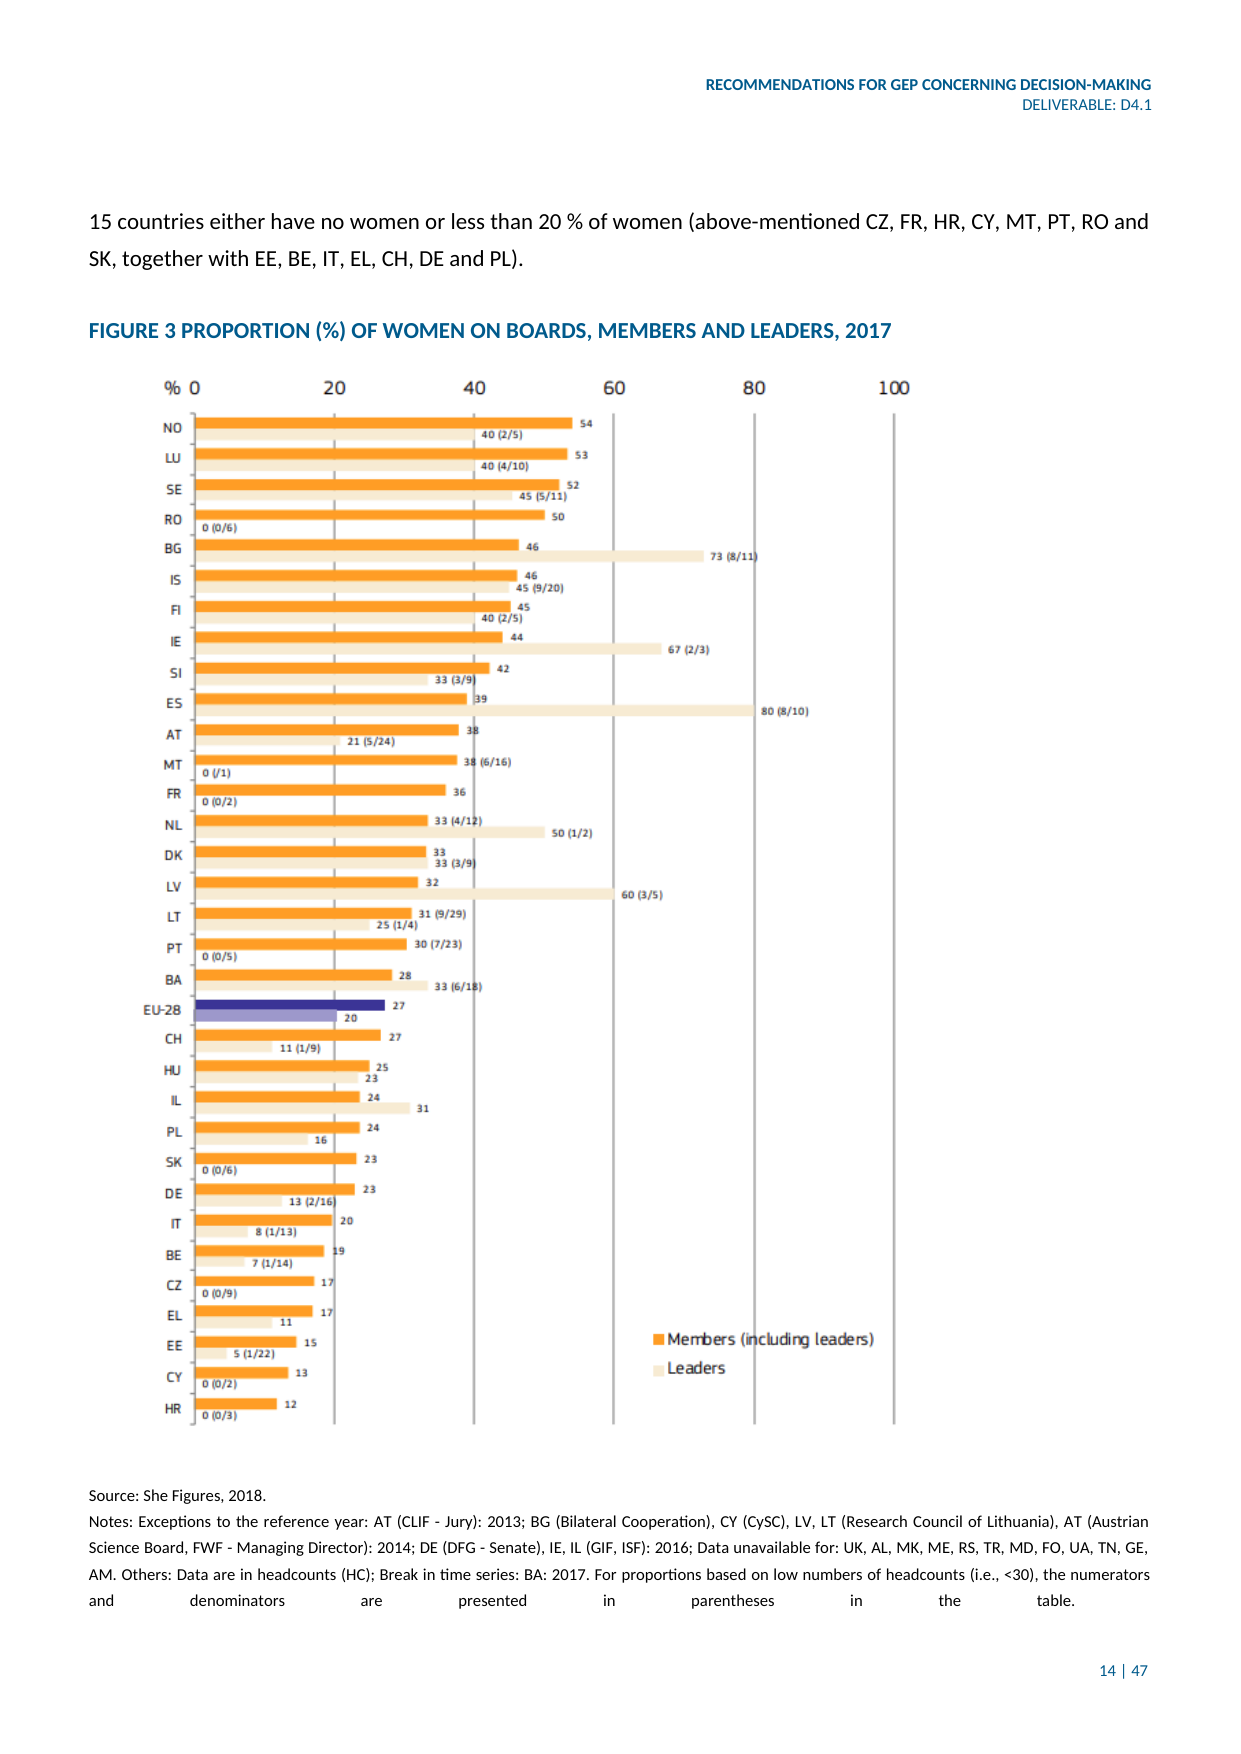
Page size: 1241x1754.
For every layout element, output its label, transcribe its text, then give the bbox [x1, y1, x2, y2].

text Notes: Exceptions to the reference year: AT (CLIF - Jury): 2013; BG (Bilateral Cooperation), CY (CySC), LV, LT (Research Council of Lithuania), AT (Austrian Science Board, FWF - Managing Director): 2014; DE (DFG - Senate), IE, IL (GIF, ISF): 2016; Data unavailable for: UK, AL, MK, ME, RS, TR, MD, FO, UA, TN, GE, AM. Others: Data are in headcounts (HC); Break in time series: BA: 2017. For proportions based on low numbers of headcounts (i.e., <30), the numerators and denominators are presented in parentheses in the table. [89, 1511, 1152, 1647]
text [89, 207, 1152, 272]
text Source: She Figures, 2018. [89, 1485, 1152, 1505]
picture [88, 352, 956, 1441]
text Figure 3 Proportion (%) of women on boards, members and leaders, 2017 [89, 316, 1152, 344]
